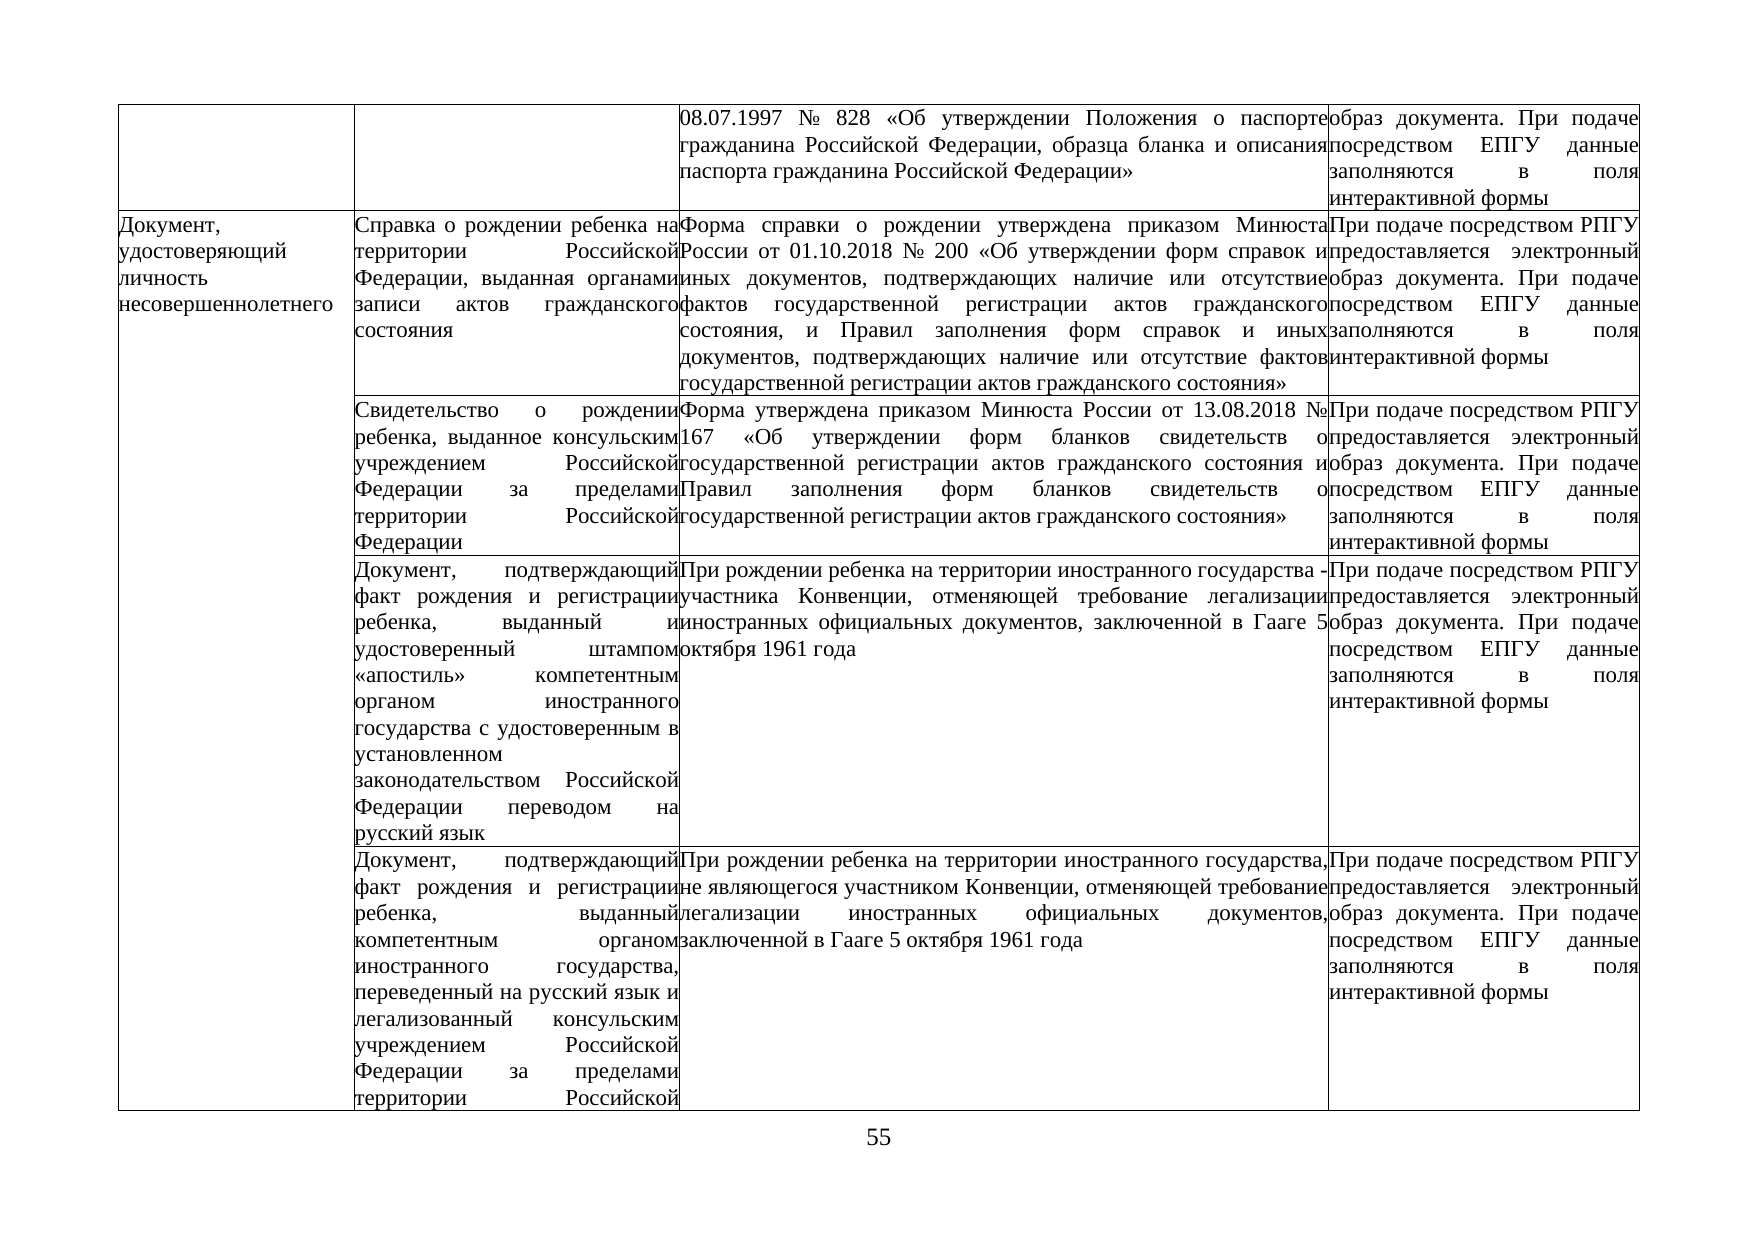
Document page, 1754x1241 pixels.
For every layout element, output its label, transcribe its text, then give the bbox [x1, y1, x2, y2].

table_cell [680, 105, 1328, 210]
table_cell При подаче посредством РПГУ предоставляется электронный образ документа. При подаче посредством ЕПГУ данные заполняются в поля интерактивной формы [1329, 211, 1639, 395]
table_cell Форма справки о рождении утверждена приказом Минюста России от 01.10.2018 № 200 «Об утверждении форм справок и иных документов, подтверждающих наличие или отсутствие фактов государственной регистрации актов гражданского состояния, и Правил заполнения форм справок и иных документов, подтверждающих наличие или отсутствие фактов государственной регистрации актов гражданского состояния» [680, 211, 1328, 395]
table_cell Свидетельство о рождении ребенка, выданное консульским учреждением Российской Федерации за пределами территории Российской Федерации [355, 396, 679, 554]
table_cell При подаче посредством РПГУ предоставляется электронный образ документа. При подаче посредством ЕПГУ данные заполняются в поля интерактивной формы [1329, 556, 1639, 846]
table_cell Документ, удостоверяющий личность несовершеннолетнего [119, 211, 354, 1110]
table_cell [1329, 105, 1639, 210]
table_cell При подаче посредством РПГУ предоставляется электронный образ документа. При подаче посредством ЕПГУ данные заполняются в поля интерактивной формы [1329, 396, 1639, 554]
table_cell Документ, подтверждающий факт рождения и регистрации ребенка, выданный и удостоверенный штампом «апостиль» компетентным органом иностранного государства с удостоверенным в установленном законодательством Российской Федерации переводом на русский язык [355, 556, 679, 846]
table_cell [1329, 847, 1639, 1110]
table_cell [680, 847, 1328, 1110]
table_cell Форма утверждена приказом Минюста России от 13.08.2018 № 167 «Об утверждении форм бланков свидетельств о государственной регистрации актов гражданского состояния и Правил заполнения форм бланков свидетельств о государственной регистрации актов гражданского состояния» [680, 396, 1328, 554]
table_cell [355, 105, 679, 210]
table_cell Справка о рождении ребенка на территории Российской Федерации, выданная органами записи актов гражданского состояния [355, 211, 679, 395]
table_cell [355, 847, 679, 1110]
table_cell При рождении ребенка на территории иностранного государства - участника Конвенции, отменяющей требование легализации иностранных официальных документов, заключенной в Гааге 5 октября 1961 года [680, 556, 1328, 846]
